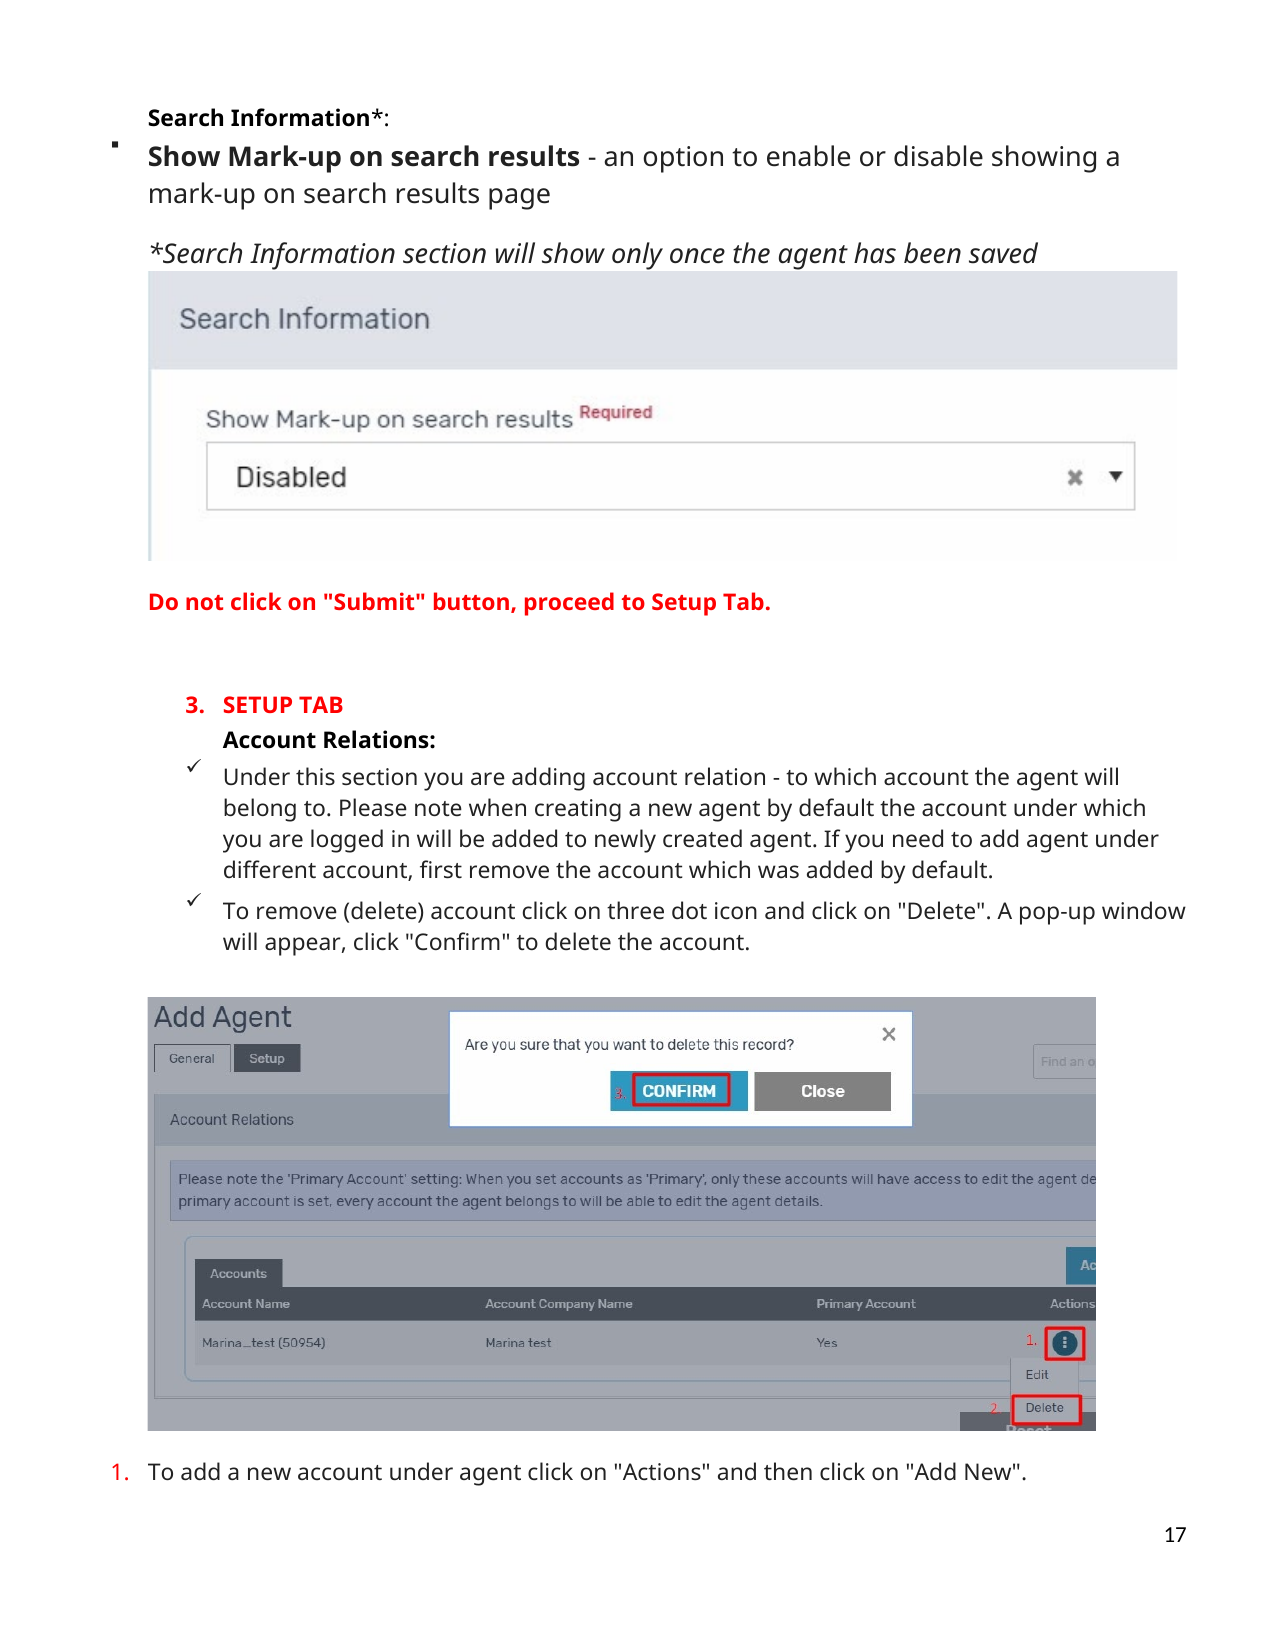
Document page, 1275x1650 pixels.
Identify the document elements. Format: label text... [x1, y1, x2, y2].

text Do not click on "Submit" button, proceed to Setup Tab. [148, 586, 1186, 617]
list To remove (delete) account click on three dot icon and click on "Delete". A pop-up window will appear, click "Confirm" to delete the account. [185, 895, 1186, 957]
subtitle Search Information*: [148, 102, 1186, 133]
list To add a new account under agent click on "Actions" and then click on "Add New". [110, 1456, 1186, 1487]
picture [147, 997, 1096, 1431]
subtitle Account Relations: [223, 724, 1186, 756]
text *Search Information section will show only once the agent has been saved [148, 235, 1186, 272]
picture [147, 271, 1178, 561]
list Under this section you are adding account relation - to which account the agent will belong to. Please note when creating a new agent by default the account under which you are logged in will be added to newly created agent. If you need to add agent under different account, first remove the account which was added by default. [185, 760, 1186, 885]
subtitle SETUP TAB [185, 688, 1186, 720]
list Show Mark-up on search results - an option to enable or disable showing a mark-up on search results page [110, 138, 1186, 211]
